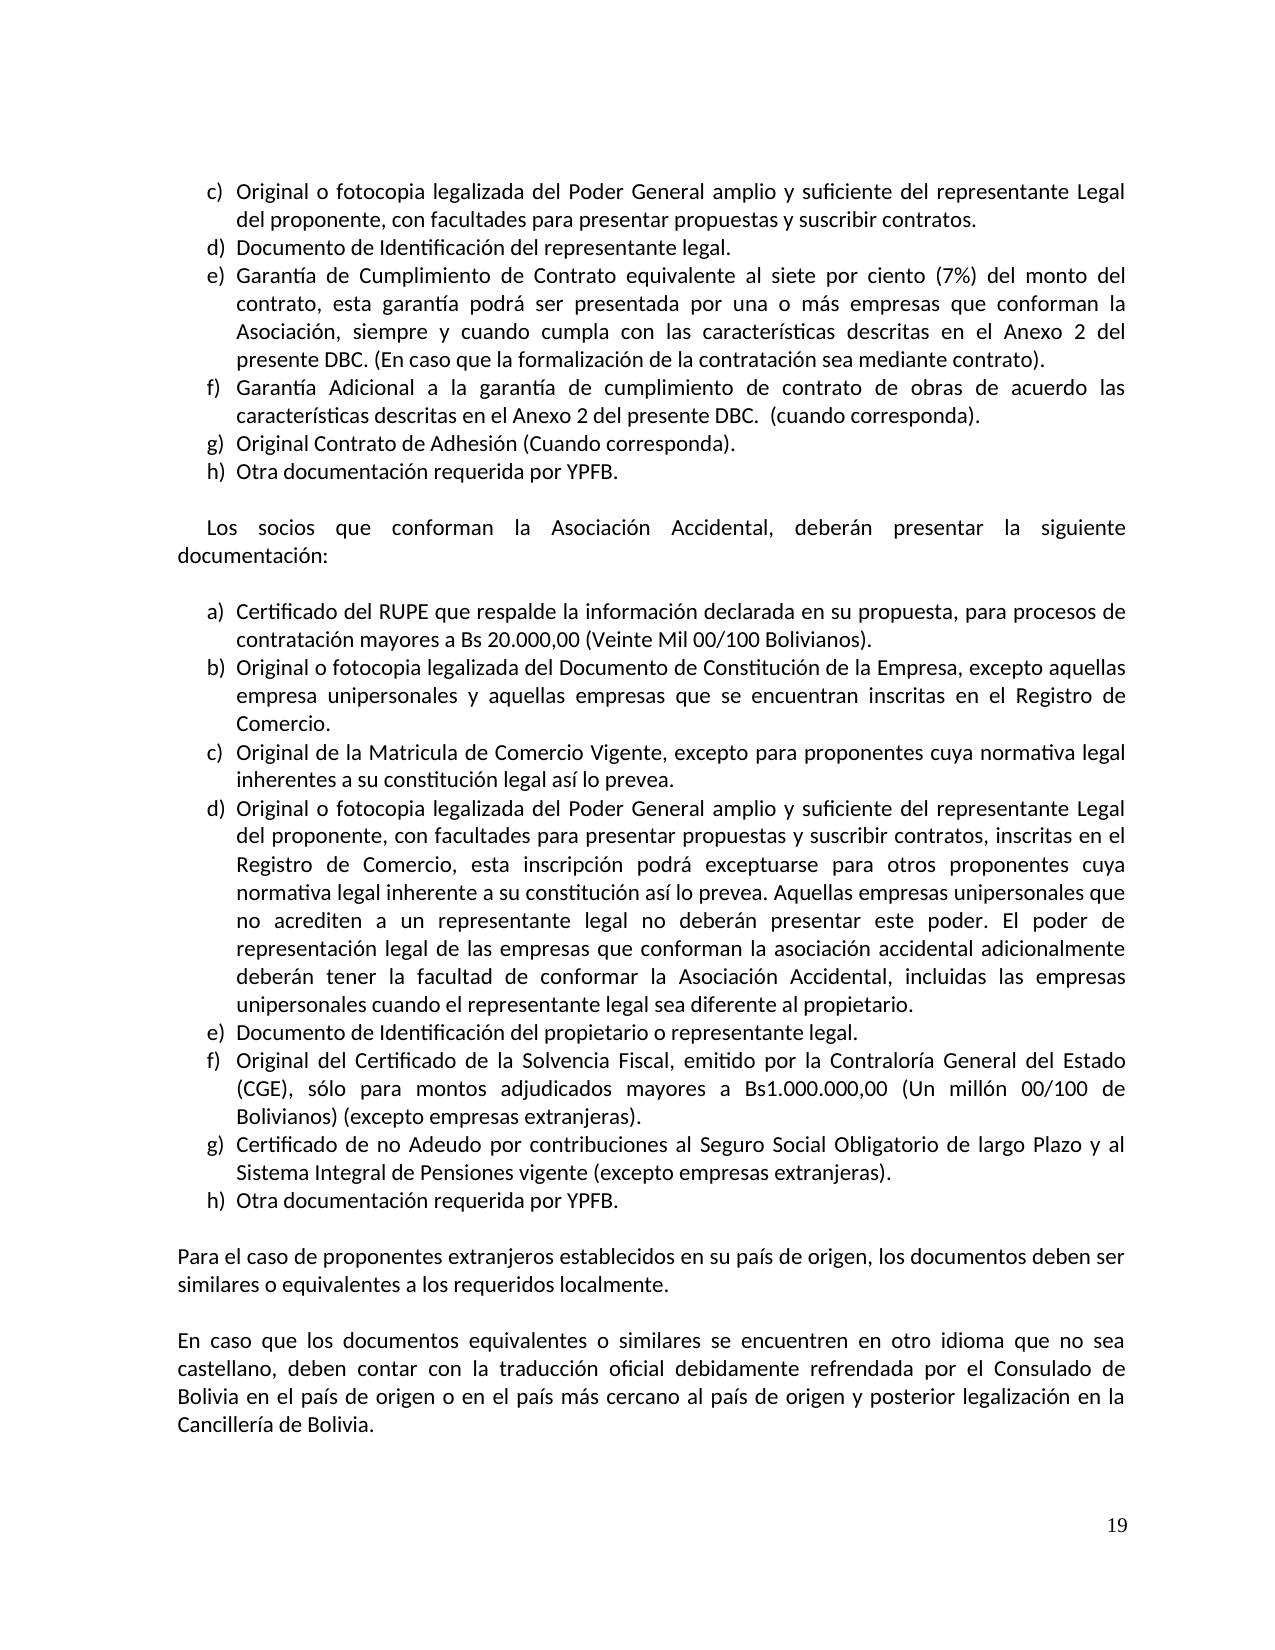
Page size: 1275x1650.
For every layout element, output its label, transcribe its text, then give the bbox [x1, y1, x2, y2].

list Original o fotocopia legalizada del Poder General amplio y suficiente del representante Legal del proponente, con facultades para presentar propuestas y suscribir contratos. [207, 177, 1127, 233]
list Original o fotocopia legalizada del Poder General amplio y suficiente del representante Legal del proponente, con facultades para presentar propuestas y suscribir contratos, inscritas en el Registro de Comercio, esta inscripción podrá exceptuarse para otros proponentes cuya normativa legal inherente a su constitución así lo prevea. Aquellas empresas unipersonales que no acrediten a un representante legal no deberán presentar este poder. El poder de representación legal de las empresas que conforman la asociación accidental adicionalmente deberán tener la facultad de conformar la Asociación Accidental, incluidas las empresas unipersonales cuando el representante legal sea diferente al propietario. [207, 794, 1127, 1018]
list Certificado de no Adeudo por contribuciones al Seguro Social Obligatorio de largo Plazo y al Sistema Integral de Pensiones vigente (excepto empresas extranjeras). [207, 1130, 1127, 1186]
list Original del Certificado de la Solvencia Fiscal, emitido por la Contraloría General del Estado (CGE), sólo para montos adjudicados mayores a Bs1.000.000,00 (Un millón 00/100 de Bolivianos) (excepto empresas extranjeras). [207, 1046, 1127, 1130]
list Garantía de Cumplimiento de Contrato equivalente al siete por ciento (7%) del monto del contrato, esta garantía podrá ser presentada por una o más empresas que conforman la Asociación, siempre y cuando cumpla con las características descritas en el Anexo 2 del presente DBC. (En caso que la formalización de la contratación sea mediante contrato). [207, 261, 1127, 373]
list Certificado del RUPE que respalde la información declarada en su propuesta, para procesos de contratación mayores a Bs 20.000,00 (Veinte Mil 00/100 Bolivianos). [207, 597, 1127, 653]
text Los socios que conforman la Asociación Accidental, deberán presentar la siguiente documentación: [177, 513, 1127, 569]
list Otra documentación requerida por YPFB. [207, 1186, 1127, 1214]
list Original o fotocopia legalizada del Documento de Constitución de la Empresa, excepto aquellas empresa unipersonales y aquellas empresas que se encuentran inscritas en el Registro de Comercio. [207, 653, 1127, 738]
text En caso que los documentos equivalentes o similares se encuentren en otro idioma que no sea castellano, deben contar con la traducción oficial debidamente refrendada por el Consulado de Bolivia en el país de origen o en el país más cercano al país de origen y posterior legalización en la Cancillería de Bolivia. [177, 1326, 1127, 1438]
list Documento de Identificación del representante legal. [207, 233, 1127, 261]
list Documento de Identificación del propietario o representante legal. [207, 1018, 1127, 1046]
list Otra documentación requerida por YPFB. [207, 457, 1127, 485]
list Original Contrato de Adhesión (Cuando corresponda). [207, 429, 1127, 457]
text Para el caso de proponentes extranjeros establecidos en su país de origen, los documentos deben ser similares o equivalentes a los requeridos localmente. [177, 1242, 1127, 1298]
list Original de la Matricula de Comercio Vigente, excepto para proponentes cuya normativa legal inherentes a su constitución legal así lo prevea. [207, 738, 1127, 794]
